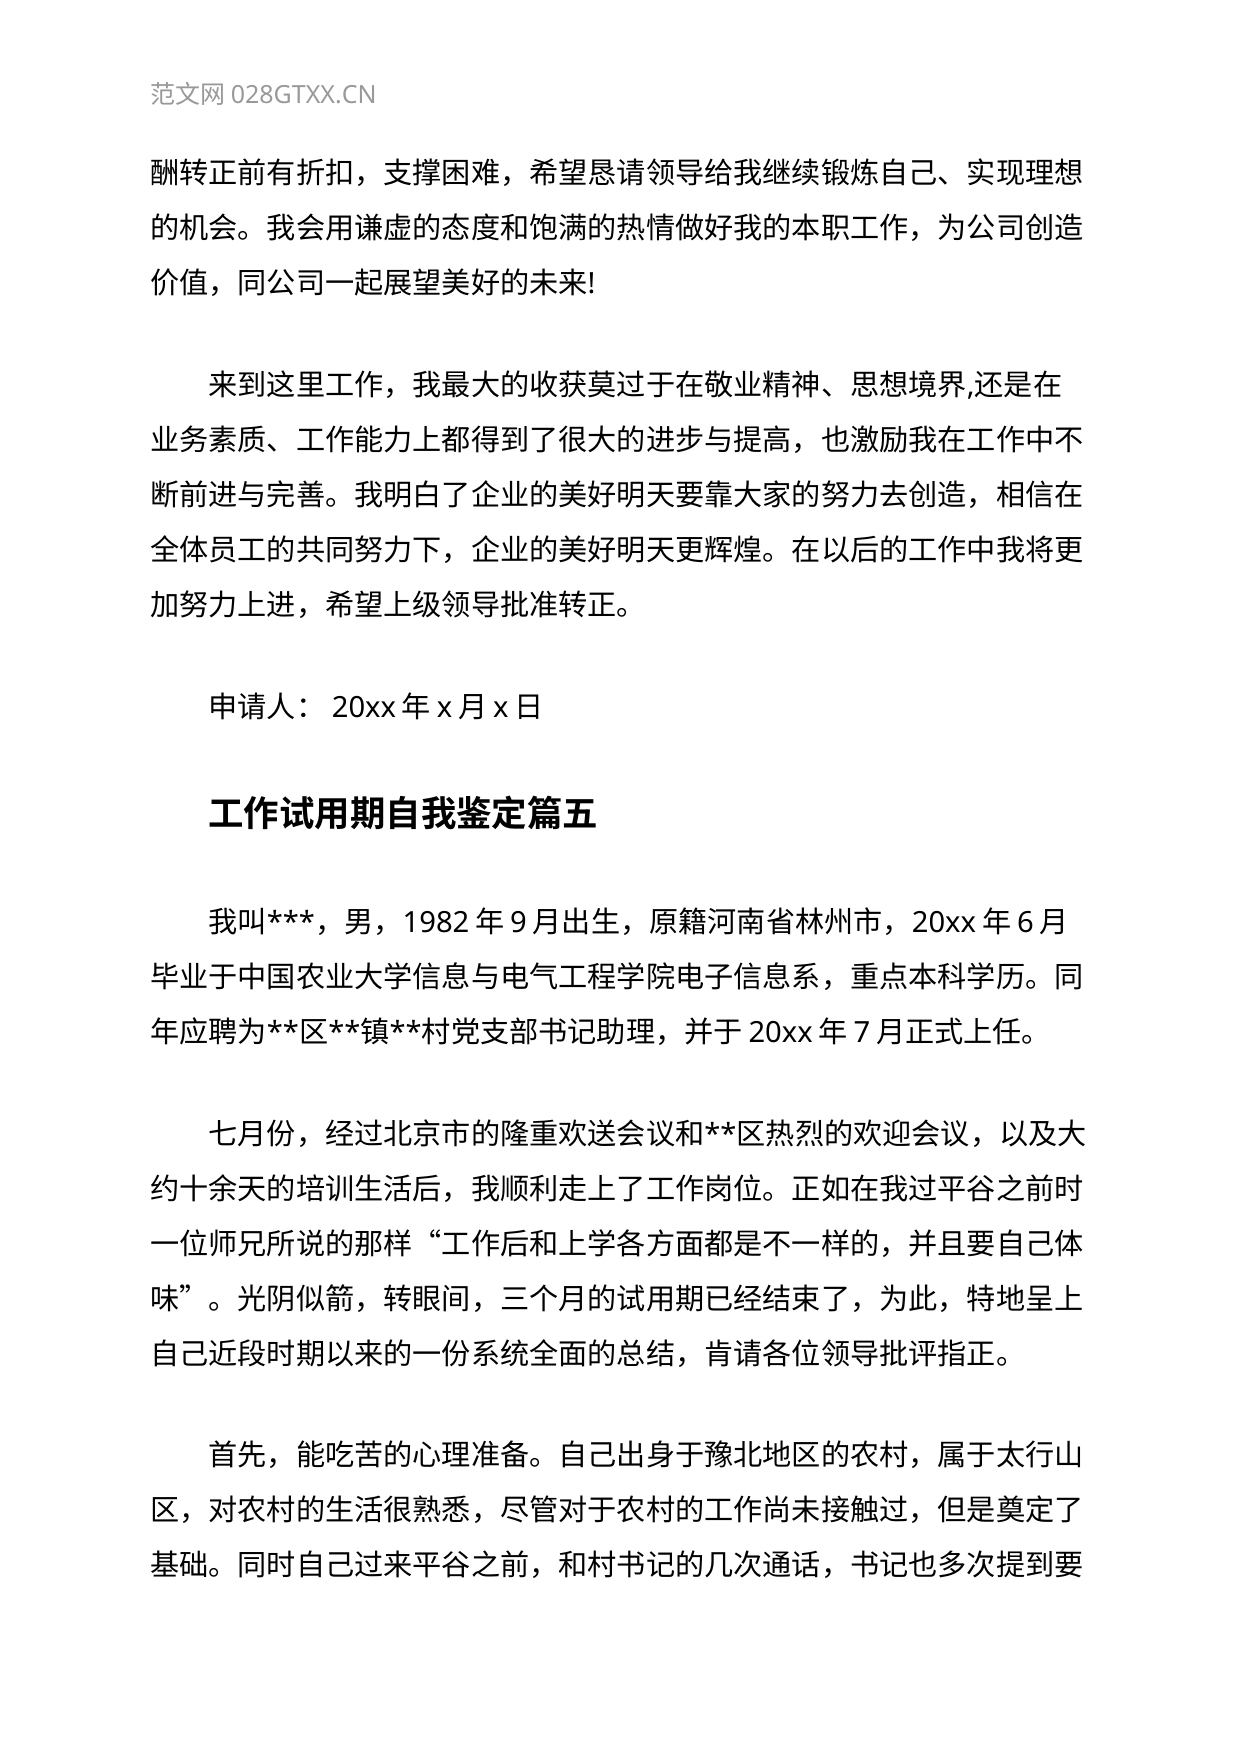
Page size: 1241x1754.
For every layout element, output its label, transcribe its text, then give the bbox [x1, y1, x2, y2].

text 七月份，经过北京市的隆重欢送会议和**区热烈的欢迎会议，以及大约十余天的培训生活后，我顺利走上了工作岗位。正如在我过平谷之前时一位师兄所说的那样“工作后和上学各方面都是不一样的，并且要自己体味”。光阴似箭，转眼间，三个月的试用期已经结束了，为此，特地呈上自己近段时期以来的一份系统全面的总结，肯请各位领导批评指正。 [150, 1111, 1090, 1372]
text 我叫***，男，1982年9月出生，原籍河南省林州市，20xx年6月毕业于中国农业大学信息与电气工程学院电子信息系，重点本科学历。同年应聘为**区**镇**村党支部书记助理，并于20xx年7月正式上任。 [150, 899, 1090, 1051]
text 来到这里工作，我最大的收获莫过于在敬业精神、思想境界,还是在业务素质、工作能力上都得到了很大的进步与提高，也激励我在工作中不断前进与完善。我明白了企业的美好明天要靠大家的努力去创造，相信在全体员工的共同努力下，企业的美好明天更辉煌。在以后的工作中我将更加努力上进，希望上级领导批准转正。 [150, 362, 1090, 624]
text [150, 1432, 1090, 1584]
text 申请人： 20xx年x月x日 [150, 683, 1090, 726]
text 工作试用期自我鉴定篇五 [150, 785, 1090, 836]
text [150, 150, 1090, 302]
